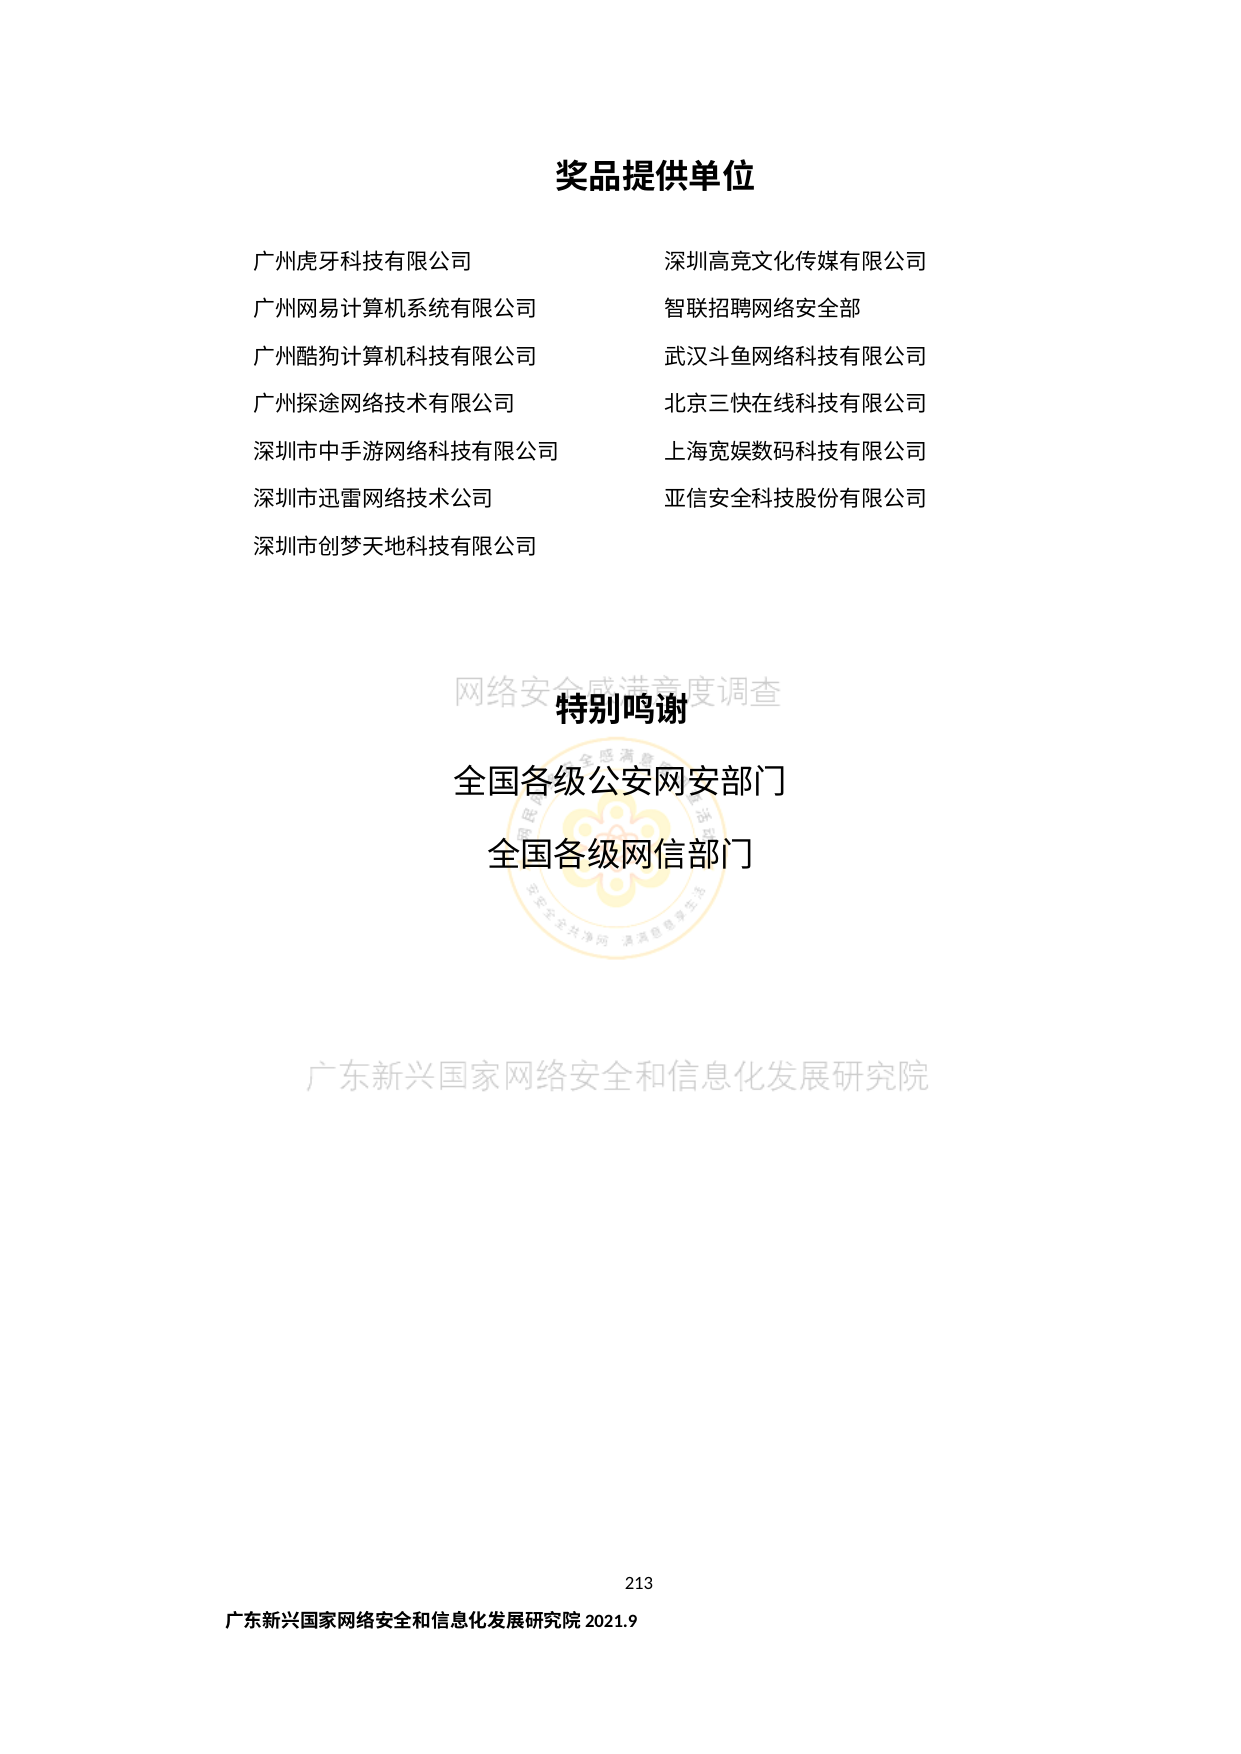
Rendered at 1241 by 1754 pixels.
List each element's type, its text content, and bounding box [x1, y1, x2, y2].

text 深圳高竞文化传媒有限公司 [642, 244, 1053, 275]
text 深圳市创梦天地科技有限公司 [187, 529, 598, 560]
text 深圳市迅雷网络技术公司 [187, 481, 598, 513]
text 上海宽娱数码科技有限公司 [642, 434, 1053, 465]
text 武汉斗鱼网络科技有限公司 [642, 339, 1053, 370]
text 广州虎牙科技有限公司 [187, 244, 598, 275]
text 广州酷狗计算机科技有限公司 [187, 339, 598, 370]
text 全国各级公安网安部门 [187, 755, 1053, 803]
text 全国各级网信部门 [187, 827, 1053, 876]
text 奖品提供单位 [187, 150, 1053, 198]
text 北京三快在线科技有限公司 [642, 386, 1053, 418]
text 智联招聘网络安全部 [642, 291, 1053, 323]
text 广州网易计算机系统有限公司 [187, 291, 598, 323]
text 广州探途网络技术有限公司 [187, 386, 598, 418]
text 深圳市中手游网络科技有限公司 [187, 434, 598, 465]
text 特别鸣谢 [187, 683, 1053, 731]
text 亚信安全科技股份有限公司 [642, 481, 1053, 513]
